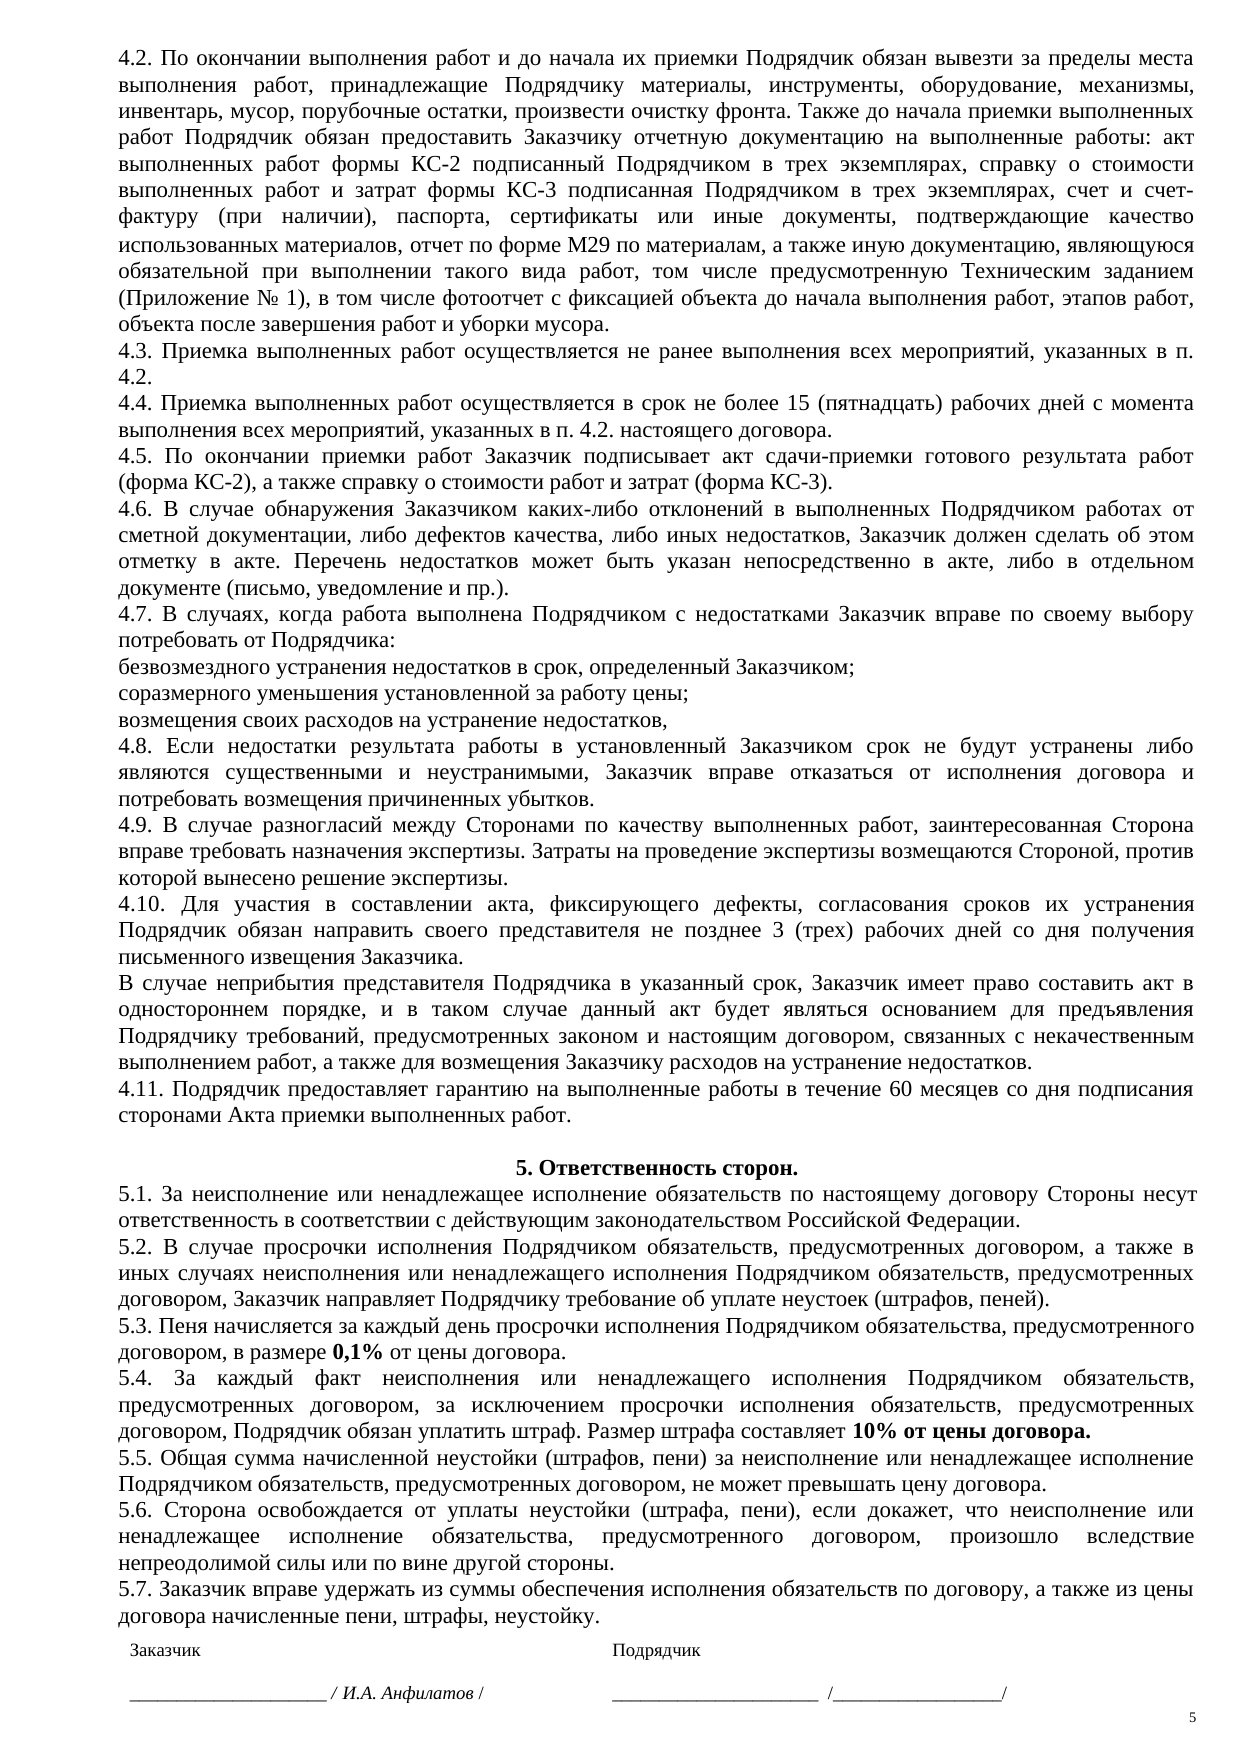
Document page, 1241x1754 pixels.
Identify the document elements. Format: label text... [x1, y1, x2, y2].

text 4.11. Подрядчик предоставляет гарантию на выполненные работы в течение 60 месяцев со дня подписания сторонами Акта приемки выполненных работ. [118, 1074, 1196, 1127]
text 5.4. За каждый факт неисполнения или ненадлежащего исполнения Подрядчиком обязательств, предусмотренных договором, за исключением просрочки исполнения обязательств, предусмотренных договором, Подрядчик обязан уплатить штраф. Размер штрафа составляет 10% от цены договора. [118, 1364, 1196, 1443]
text 5. Ответственность сторон. [118, 1154, 1196, 1180]
text 4.5. По окончании приемки работ Заказчик подписывает акт сдачи-приемки готового результата работ (форма КС-2), а также справку о стоимости работ и затрат (форма КС-3). [118, 442, 1196, 495]
text возмещения своих расходов на устранение недостатков, [118, 706, 1196, 732]
text 4.3. Приемка выполненных работ осуществляется не ранее выполнения всех мероприятий, указанных в п. 4.2. [118, 337, 1196, 389]
text 5.6. Сторона освобождается от уплаты неустойки (штрафа, пени), если докажет, что неисполнение или ненадлежащее исполнение обязательства, предусмотренного договором, произошло вследствие непреодолимой силы или по вине другой стороны. [118, 1496, 1196, 1575]
text 5.3. Пеня начисляется за каждый день просрочки исполнения Подрядчиком обязательства, предусмотренного договором, в размере 0,1% от цены договора. [118, 1312, 1196, 1364]
text 5.2. В случае просрочки исполнения Подрядчиком обязательств, предусмотренных договором, а также в иных случаях неисполнения или ненадлежащего исполнения Подрядчиком обязательств, предусмотренных договором, Заказчик направляет Подрядчику требование об уплате неустоек (штрафов, пеней). [118, 1233, 1196, 1312]
text 4.9. В случае разногласий между Сторонами по качеству выполненных работ, заинтересованная Сторона вправе требовать назначения экспертизы. Затраты на проведение экспертизы возмещаются Стороной, против которой вынесено решение экспертизы. [118, 811, 1196, 890]
text 4.7. В случаях, когда работа выполнена Подрядчиком с недостатками Заказчик вправе по своему выбору потребовать от Подрядчика: [118, 600, 1196, 653]
text безвозмездного устранения недостатков в срок, определенный Заказчиком; [118, 653, 1196, 679]
text 4.2. По окончании выполнения работ и до начала их приемки Подрядчик обязан вывезти за пределы места выполнения работ, принадлежащие Подрядчику материалы, инструменты, оборудование, механизмы, инвентарь, мусор, порубочные остатки, произвести очистку фронта. Также до начала приемки выполненных работ Подрядчик обязан предоставить Заказчику отчетную документацию на выполненные работы: акт выполненных работ формы КС-2 подписанный Подрядчиком в трех экземплярах, справку о стоимости выполненных работ и затрат формы КС-3 подписанная Подрядчиком в трех экземплярах, счет и счет-фактуру (при наличии), паспорта, сертификаты или иные документы, подтверждающие качество использованных материалов, отчет по форме М29 по материалам, а также иную документацию, являющуюся обязательной при выполнении такого вида работ, том числе предусмотренную Техническим заданием (Приложение № 1), в том числе фотоотчет с фиксацией объекта до начала выполнения работ, этапов работ, объекта после завершения работ и уборки мусора. [118, 44, 1196, 337]
text 4.4. Приемка выполненных работ осуществляется в срок не более 15 (пятнадцать) рабочих дней с момента выполнения всех мероприятий, указанных в п. 4.2. настоящего договора. [118, 389, 1196, 442]
text 5.1. За неисполнение или ненадлежащее исполнение обязательств по настоящему договору Стороны несут ответственность в соответствии с действующим законодательством Российской Федерации. [118, 1180, 1200, 1233]
text 4.6. В случае обнаружения Заказчиком каких-либо отклонений в выполненных Подрядчиком работах от сметной документации, либо дефектов качества, либо иных недостатков, Заказчик должен сделать об этом отметку в акте. Перечень недостатков может быть указан непосредственно в акте, либо в отдельном документе (письмо, уведомление и пр.). [118, 495, 1196, 600]
text 5.7. Заказчик вправе удержать из суммы обеспечения исполнения обязательств по договору, а также из цены договора начисленные пени, штрафы, неустойку. [118, 1575, 1196, 1628]
text соразмерного уменьшения установленной за работу цены; [118, 679, 1196, 706]
text В случае неприбытия представителя Подрядчика в указанный срок, Заказчик имеет право составить акт в одностороннем порядке, и в таком случае данный акт будет являться основанием для предъявления Подрядчику требований, предусмотренных законом и настоящим договором, связанных с некачественным выполнением работ, а также для возмещения Заказчику расходов на устранение недостатков. [118, 969, 1196, 1074]
text 5.5. Общая сумма начисленной неустойки (штрафов, пени) за неисполнение или ненадлежащее исполнение Подрядчиком обязательств, предусмотренных договором, не может превышать цену договора. [118, 1443, 1196, 1496]
text 4.8. Если недостатки результата работы в установленный Заказчиком срок не будут устранены либо являются существенными и неустранимыми, Заказчик вправе отказаться от исполнения договора и потребовать возмещения причиненных убытков. [118, 732, 1196, 811]
text 4.10. Для участия в составлении акта, фиксирующего дефекты, согласования сроков их устранения Подрядчик обязан направить своего представителя не позднее 3 (трех) рабочих дней со дня получения письменного извещения Заказчика. [118, 890, 1196, 969]
